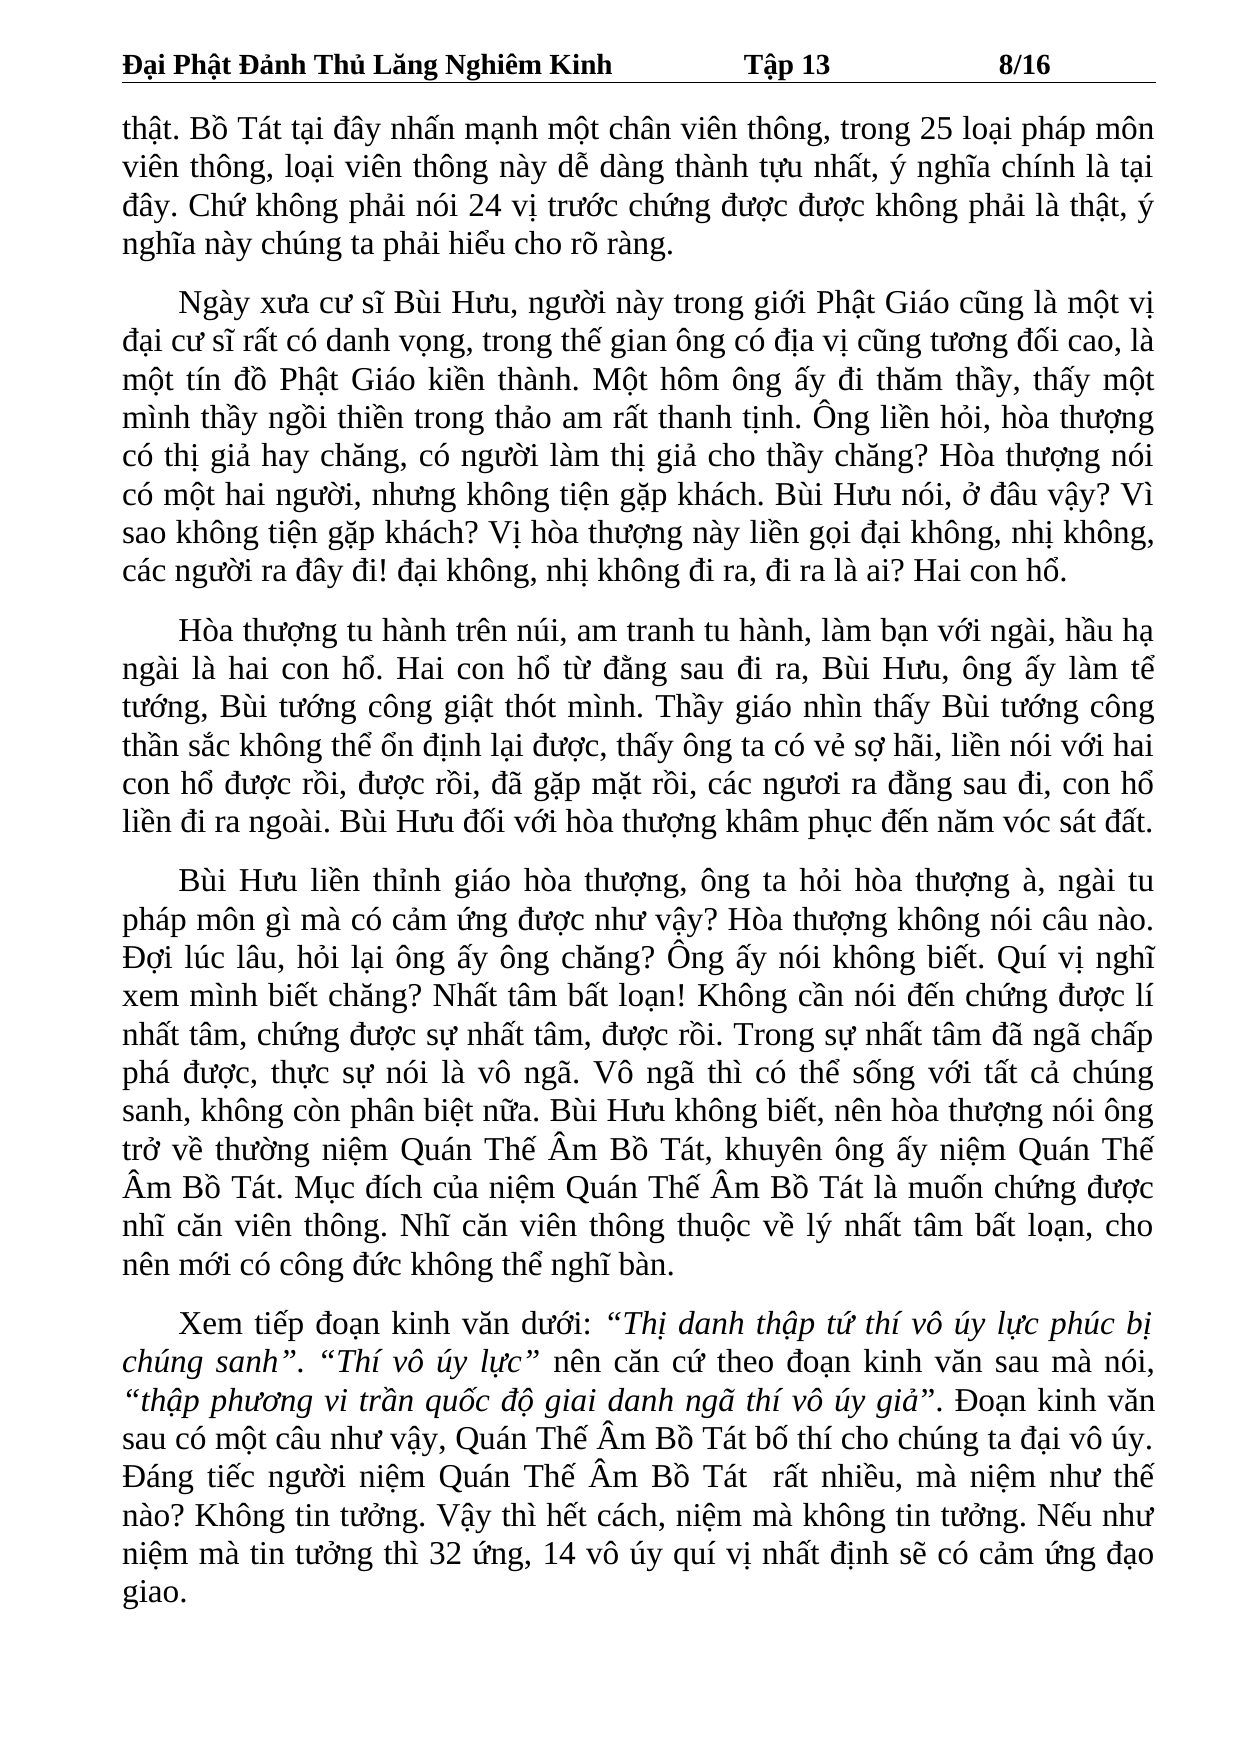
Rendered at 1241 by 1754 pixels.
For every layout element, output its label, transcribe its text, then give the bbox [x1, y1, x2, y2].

text Ngày xưa cư sĩ Bùi Hưu, người này trong giới Phật Giáo cũng là một vị đại cư sĩ rất có danh vọng, trong thế gian ông có địa vị cũng tương đối cao, là một tín đồ Phật Giáo kiền thành. Một hôm ông ấy đi thăm thầy, thấy một mình thầy ngồi thiền trong thảo am rất thanh tịnh. Ông liền hỏi, hòa thượng có thị giả hay chăng, có người làm thị giả cho thầy chăng? Hòa thượng nói có một hai người, nhưng không tiện gặp khách. Bùi Hưu nói, ở đâu vậy? Vì sao không tiện gặp khách? Vị hòa thượng này liền gọi đại không, nhị không, các người ra đây đi! đại không, nhị không đi ra, đi ra là ai? Hai con hổ. [122, 282, 1156, 589]
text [122, 108, 1156, 262]
text Hòa thượng tu hành trên núi, am tranh tu hành, làm bạn với ngài, hầu hạ ngài là hai con hổ. Hai con hổ từ đằng sau đi ra, Bùi Hưu, ông ấy làm tể tướng, Bùi tướng công giật thót mình. Thầy giáo nhìn thấy Bùi tướng công thần sắc không thể ổn định lại được, thấy ông ta có vẻ sợ hãi, liền nói với hai con hổ được rồi, được rồi, đã gặp mặt rồi, các ngươi ra đằng sau đi, con hổ liền đi ra ngoài. Bùi Hưu đối với hòa thượng khâm phục đến năm vóc sát đất. [122, 610, 1156, 840]
text Xem tiếp đoạn kinh văn dưới: “Thị danh thập tứ thí vô úy lực phúc bị chúng sanh”. “Thí vô úy lực” nên căn cứ theo đoạn kinh văn sau mà nói, “thập phương vi trần quốc độ giai danh ngã thí vô úy giả”. Đoạn kinh văn sau có một câu như vậy, Quán Thế Âm Bồ Tát bố thí cho chúng ta đại vô úy. Đáng tiếc người niệm Quán Thế Âm Bồ Tát rất nhiều, mà niệm như thế nào? Không tin tưởng. Vậy thì hết cách, niệm mà không tin tưởng. Nếu như niệm mà tin tưởng thì 32 ứng, 14 vô úy quí vị nhất định sẽ có cảm ứng đạo giao. [122, 1303, 1156, 1610]
text Bùi Hưu liền thỉnh giáo hòa thượng, ông ta hỏi hòa thượng à, ngài tu pháp môn gì mà có cảm ứng được như vậy? Hòa thượng không nói câu nào. Đợi lúc lâu, hỏi lại ông ấy ông chăng? Ông ấy nói không biết. Quí vị nghĩ xem mình biết chăng? Nhất tâm bất loạn! Không cần nói đến chứng được lí nhất tâm, chứng được sự nhất tâm, được rồi. Trong sự nhất tâm đã ngã chấp phá được, thực sự nói là vô ngã. Vô ngã thì có thể sống với tất cả chúng sanh, không còn phân biệt nữa. Bùi Hưu không biết, nên hòa thượng nói ông trở về thường niệm Quán Thế Âm Bồ Tát, khuyên ông ấy niệm Quán Thế Âm Bồ Tát. Mục đích của niệm Quán Thế Âm Bồ Tát là muốn chứng được nhĩ căn viên thông. Nhĩ căn viên thông thuộc về lý nhất tâm bất loạn, cho nên mới có công đức không thể nghĩ bàn. [122, 861, 1156, 1282]
